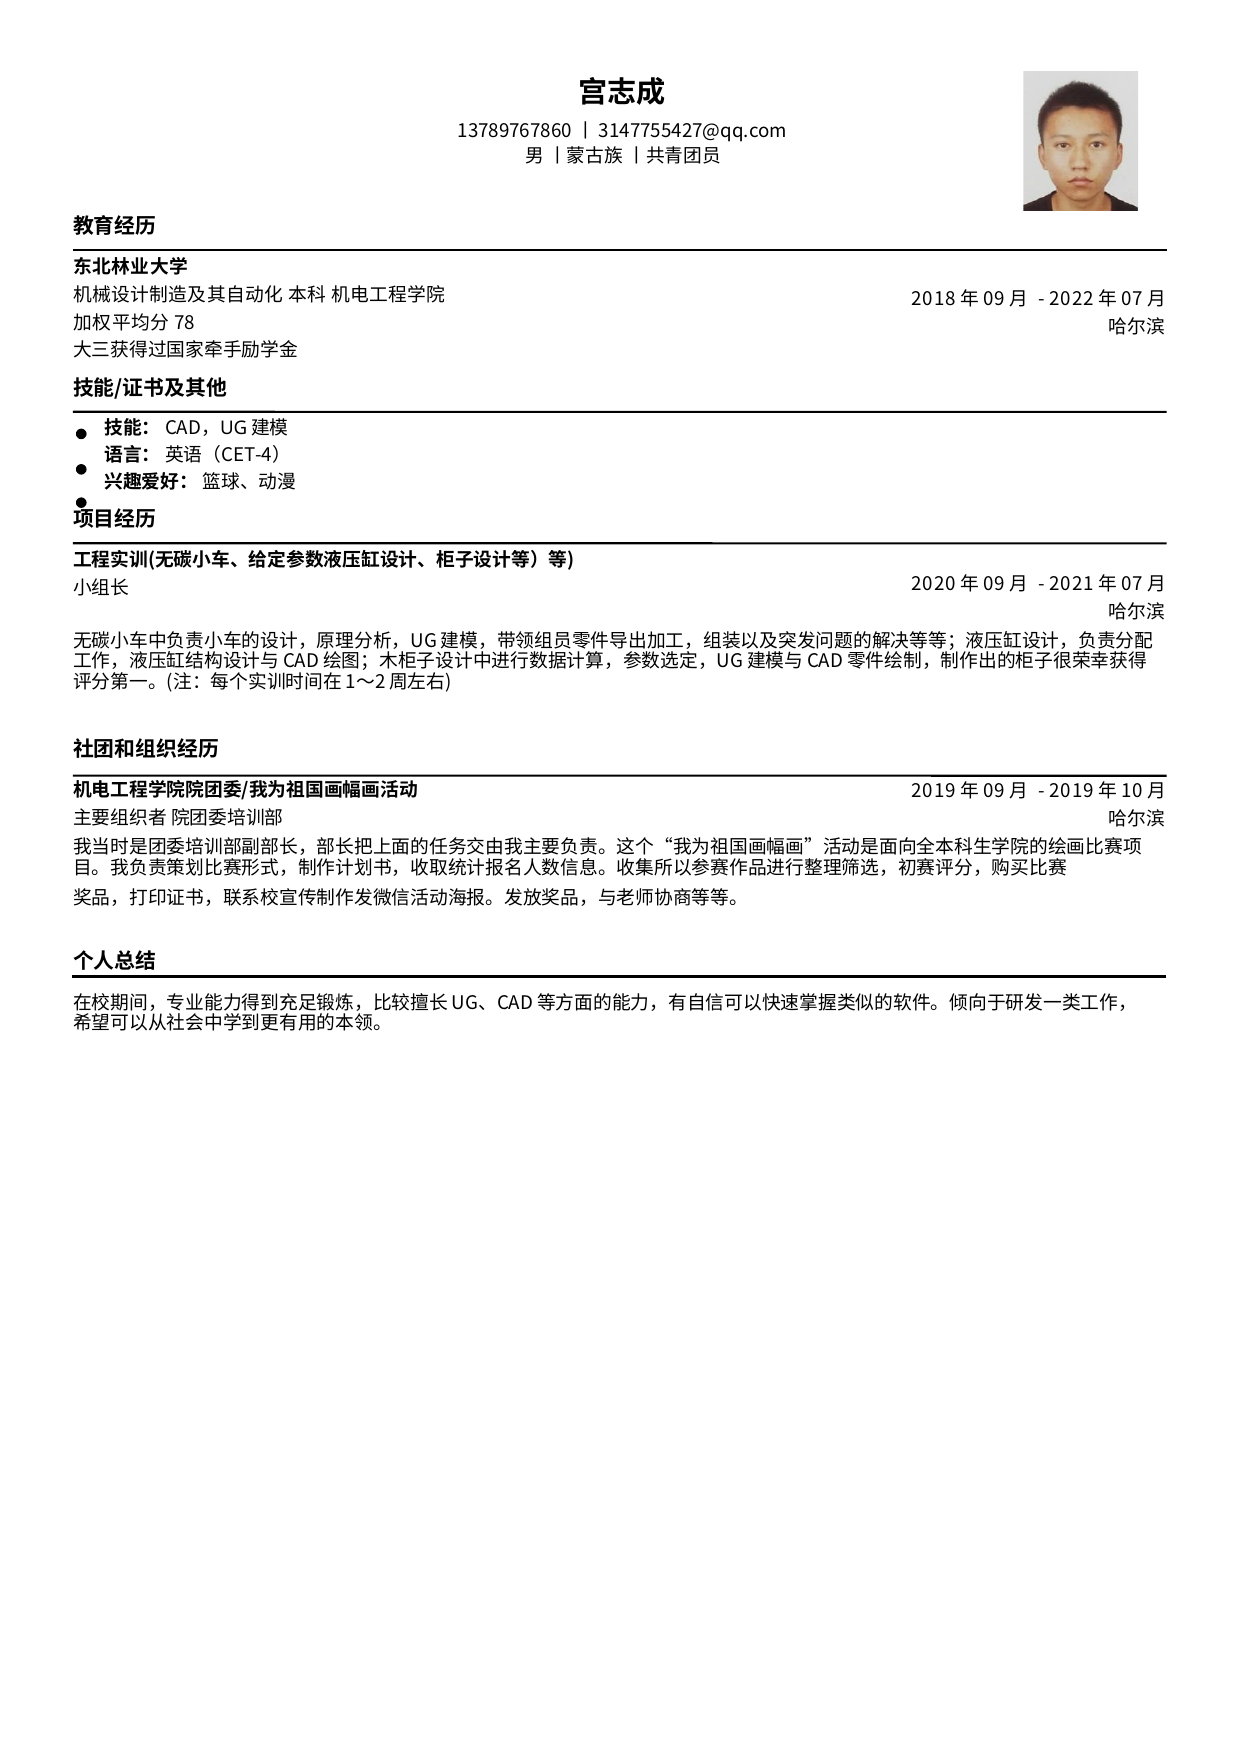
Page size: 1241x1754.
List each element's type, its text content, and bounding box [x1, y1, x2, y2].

text 男 丨蒙古族 丨共青团员 [519, 145, 727, 166]
text 奖品，打印证书，联系校宣传制作发微信活动海报。发放奖品，与老师协商等等。 [73, 883, 1178, 910]
subtitle 项目经历 [73, 502, 809, 533]
subtitle 个人总结 [73, 945, 1178, 975]
text 2019年09月 - 2019年10月 [909, 777, 1166, 803]
subtitle 教育经历 [73, 209, 809, 240]
text 哈尔滨 [909, 312, 1165, 339]
subtitle 机电工程学院院团委/我为祖国画幅画活动 [73, 777, 438, 801]
text 我当时是团委培训部副部长，部长把上面的任务交由我主要负责。这个“我为祖国画幅画”活动是面向全本科生学院的绘画比赛项目。我负责策划比赛形式，制作计划书，收取统计报名人数信息。收集所以参赛作品进行整理筛选，初赛评分，购买比赛 [73, 837, 1149, 879]
text 大三获得过国家牵手励学金 [73, 335, 809, 362]
text 机械设计制造及其自动化 本科 机电工程学院加权平均分78 [73, 280, 457, 334]
text 无碳小车中负责小车的设计，原理分析，UG建模，带领组员零件导出加工，组装以及突发问题的解决等等；液压缸设计，负责分配工作，液压缸结构设计与CAD绘图；木柜子设计中进行数据计算，参数选定，UG建模与CAD零件绘制，制作出的柜子很荣幸获得评分第一。(注：每个实训时间在1～2周左右) [73, 630, 1159, 694]
subtitle 工程实训(无碳小车、给定参数液压缸设计、柜子设计等）等) [73, 545, 809, 572]
text 宫志成 [448, 59, 796, 113]
subtitle 社团和组织经历 [73, 732, 438, 762]
text 主要组织者 院团委培训部 [73, 802, 438, 829]
subtitle 技能/证书及其他 [73, 371, 809, 401]
text 技能： CAD，UG建模语言： 英语（CET-4） 兴趣爱好： 篮球、动漫 [104, 413, 306, 493]
text 小组长 [73, 573, 809, 600]
picture [1023, 71, 1139, 211]
text 在校期间，专业能力得到充足锻炼，比较擅长UG、CAD等方面的能力，有自信可以快速掌握类似的软件。倾向于研发一类工作，希望可以从社会中学到更有用的本领。 [73, 993, 1143, 1035]
text 哈尔滨 [909, 597, 1165, 624]
subtitle 东北林业大学 [73, 252, 809, 279]
text 2020年09月 - 2021年07月 [909, 569, 1166, 596]
text 哈尔滨 [909, 803, 1165, 831]
text 13789767860 丨3147755427@qq.com [449, 113, 796, 143]
text 2018年09月 - 2022年07月 [909, 283, 1166, 311]
